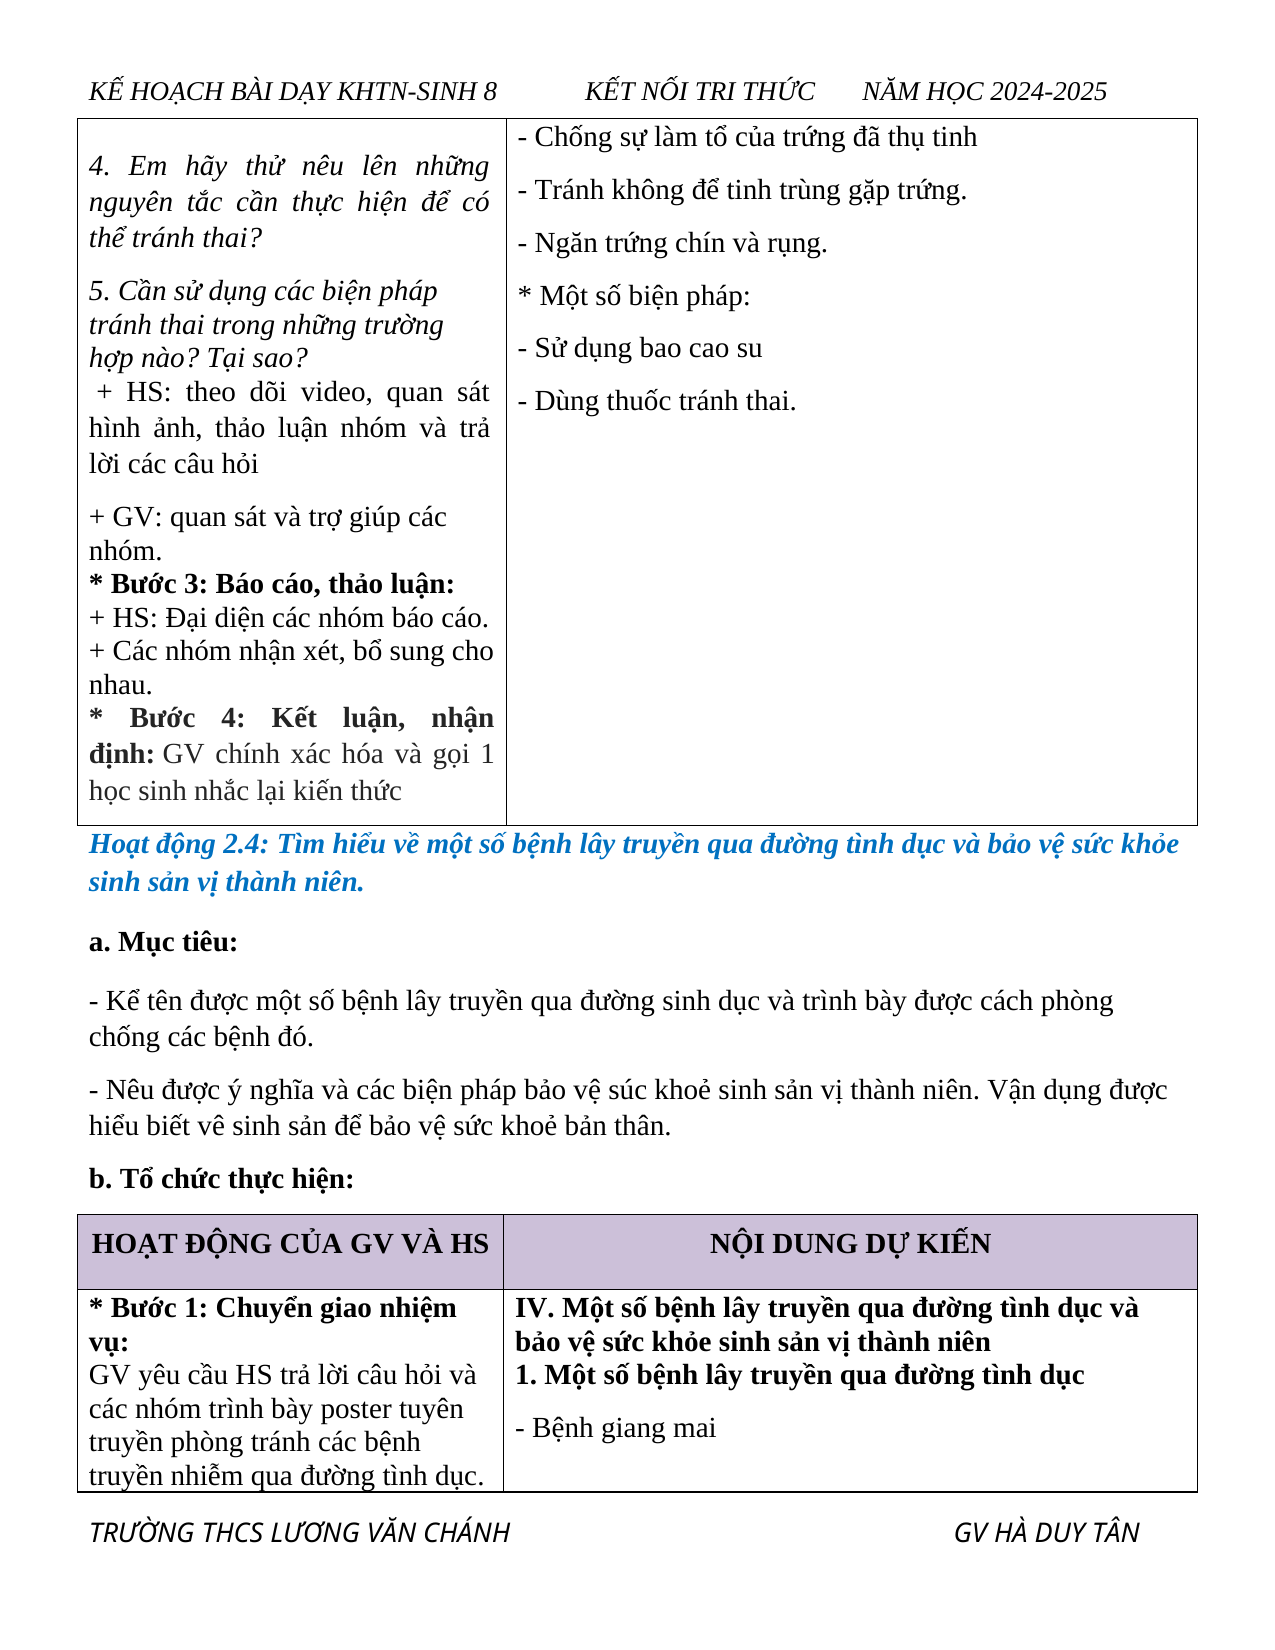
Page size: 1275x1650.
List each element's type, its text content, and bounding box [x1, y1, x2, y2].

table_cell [78, 1290, 503, 1491]
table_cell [507, 119, 1197, 825]
table_header NỘI DUNG DỰ KIẾN [504, 1215, 1197, 1289]
table_header HOẠT ĐỘNG CỦA GV VÀ HS [78, 1215, 503, 1289]
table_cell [78, 119, 506, 825]
text Hoạt động 2.4: Tìm hiểu về một số bệnh lây truyền qua đường tình dục và bảo vệ sức khỏe sinh sản vị thành niên. [89, 826, 1186, 898]
text a. Mục tiêu: [89, 924, 1186, 957]
text - Nêu được ý nghĩa và các biện pháp bảo vệ súc khoẻ sinh sản vị thành niên. Vận dụng được hiểu biết vê sinh sản để bảo vệ sức khoẻ bản thân. [89, 1072, 1186, 1142]
text b. Tổ chức thực hiện: [89, 1161, 1186, 1195]
text - Kể tên được một số bệnh lây truyền qua đường sinh dục và trình bày được cách phòng chống các bệnh đó. [89, 983, 1186, 1053]
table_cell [504, 1290, 1197, 1491]
